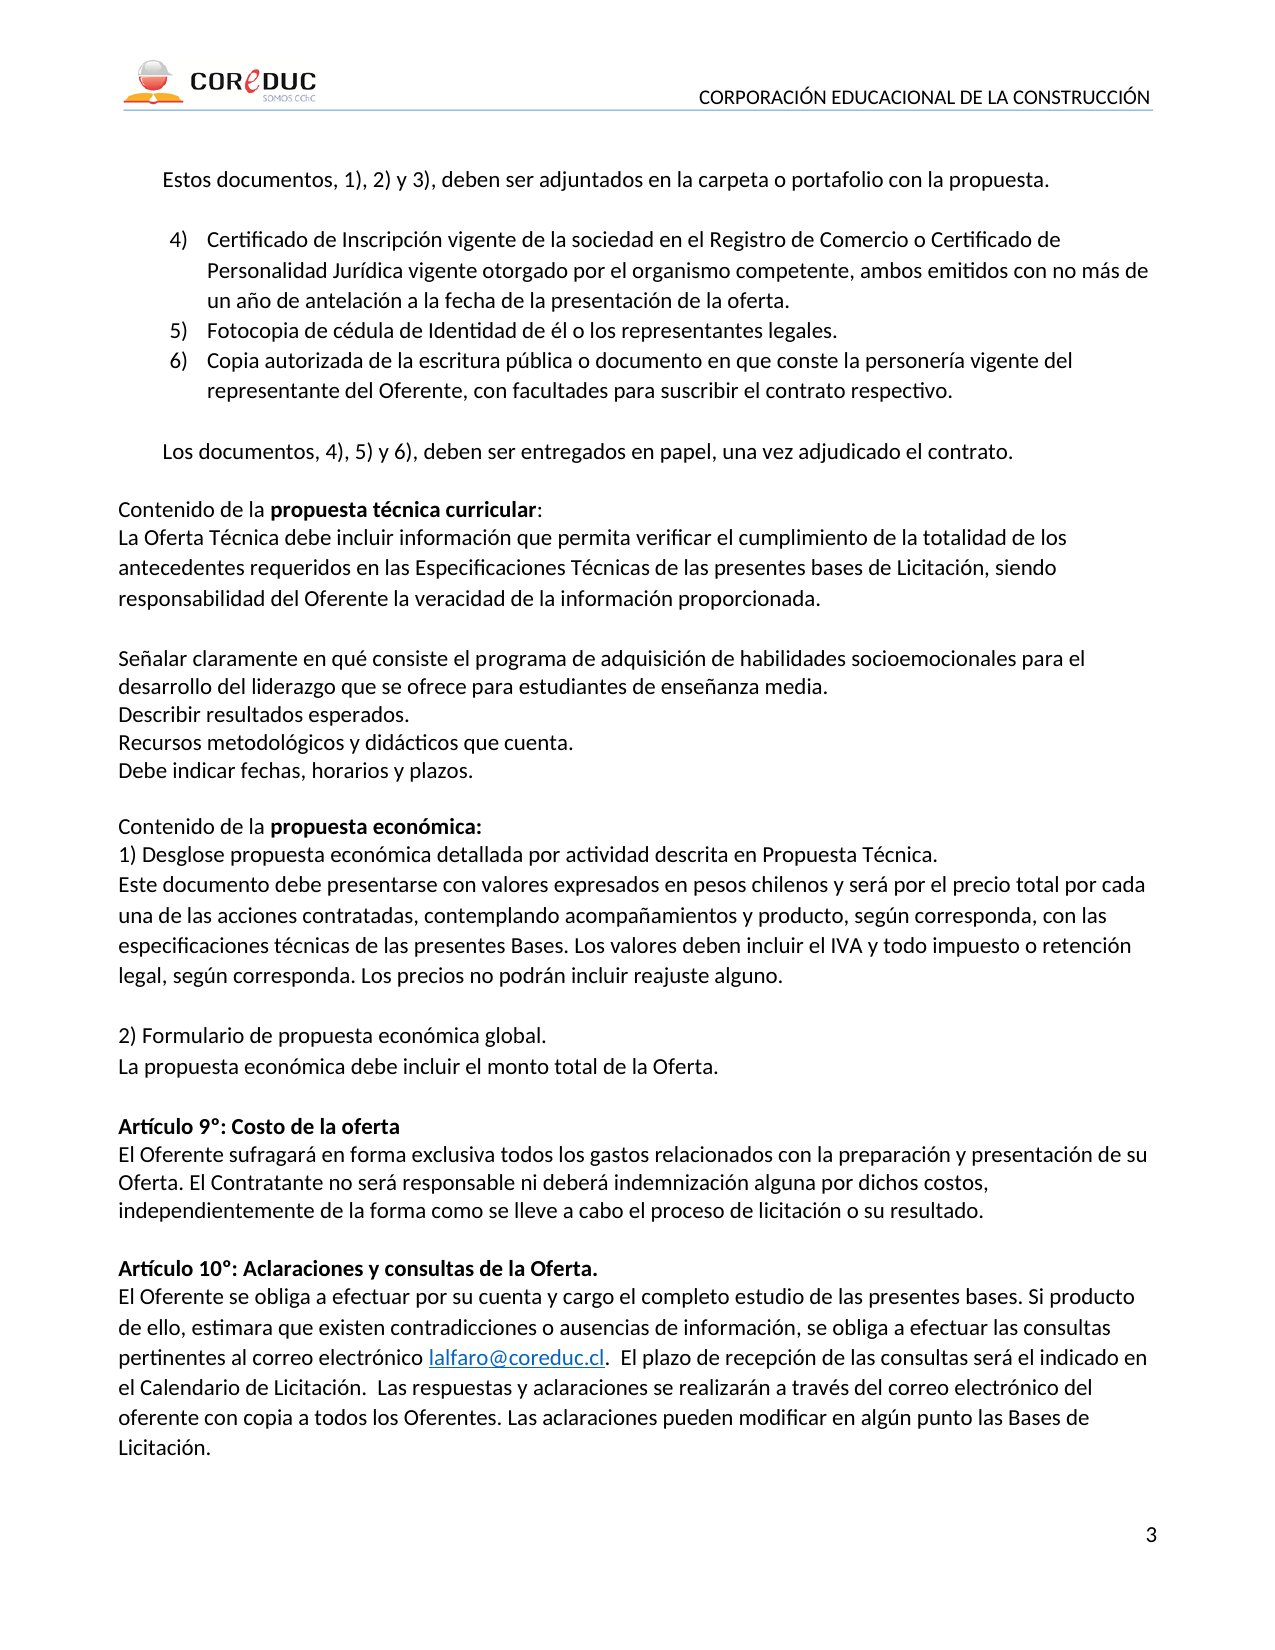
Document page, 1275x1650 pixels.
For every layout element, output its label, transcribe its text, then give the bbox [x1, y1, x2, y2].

text Debe indicar fechas, horarios y plazos. [118, 756, 1157, 784]
text Los documentos, 4), 5) y 6), deben ser entregados en papel, una vez adjudicado el contrato. [162, 437, 1157, 465]
picture [122, 59, 319, 105]
list El Oferente se obliga a efectuar por su cuenta y cargo el completo estudio de las presentes bases. Si producto de ello, estimara que existen contradicciones o ausencias de información, se obliga a efectuar las consultas pertinentes al correo electrónico lalfaro@coreduc.cl. El plazo de recepción de las consultas será el indicado en el Calendario de Licitación. Las respuestas y aclaraciones se realizarán a través del correo electrónico del oferente con copia a todos los Oferentes. Las aclaraciones pueden modificar en algún punto las Bases de Licitación. [118, 1282, 1157, 1462]
list Fotocopia de cédula de Identidad de él o los representantes legales. [169, 316, 1157, 344]
list Certificado de Inscripción vigente de la sociedad en el Registro de Comercio o Certificado de Personalidad Jurídica vigente otorgado por el organismo competente, ambos emitidos con no más de un año de antelación a la fecha de la presentación de la oferta. [169, 226, 1157, 314]
text El Oferente sufragará en forma exclusiva todos los gastos relacionados con la preparación y presentación de su Oferta. El Contratante no será responsable ni deberá indemnización alguna por dichos costos, independientemente de la forma como se lleve a cabo el proceso de licitación o su resultado. [118, 1140, 1157, 1224]
text Contenido de la propuesta económica: [118, 812, 1157, 840]
text Recursos metodológicos y didácticos que cuenta. [118, 728, 1157, 756]
text Artículo 10º: Aclaraciones y consultas de la Oferta. [118, 1254, 1157, 1282]
list La propuesta económica debe incluir el monto total de la Oferta. [118, 1052, 1157, 1080]
text Artículo 9º: Costo de la oferta [118, 1112, 1157, 1140]
text Señalar claramente en qué consiste el programa de adquisición de habilidades socioemocionales para el desarrollo del liderazgo que se ofrece para estudiantes de enseñanza media. [118, 644, 1157, 700]
text Describir resultados esperados. [118, 700, 1157, 728]
list Este documento debe presentarse con valores expresados en pesos chilenos y será por el precio total por cada una de las acciones contratadas, contemplando acompañamientos y producto, según corresponda, con las especificaciones técnicas de las presentes Bases. Los valores deben incluir el IVA y todo impuesto o retención legal, según corresponda. Los precios no podrán incluir reajuste alguno. [118, 871, 1157, 989]
list Copia autorizada de la escritura pública o documento en que conste la personería vigente del representante del Oferente, con facultades para suscribir el contrato respectivo. [169, 346, 1157, 405]
text La Oferta Técnica debe incluir información que permita verificar el cumplimiento de la totalidad de los antecedentes requeridos en las Especificaciones Técnicas de las presentes bases de Licitación, siendo responsabilidad del Oferente la veracidad de la información proporcionada. [118, 523, 1157, 612]
text Estos documentos, 1), 2) y 3), deben ser adjuntados en la carpeta o portafolio con la propuesta. [162, 165, 1157, 193]
text Contenido de la propuesta técnica curricular: [118, 495, 1157, 523]
list 1) Desglose propuesta económica detallada por actividad descrita en Propuesta Técnica. [118, 840, 1157, 868]
list 2) Formulario de propuesta económica global. [118, 1022, 1157, 1049]
